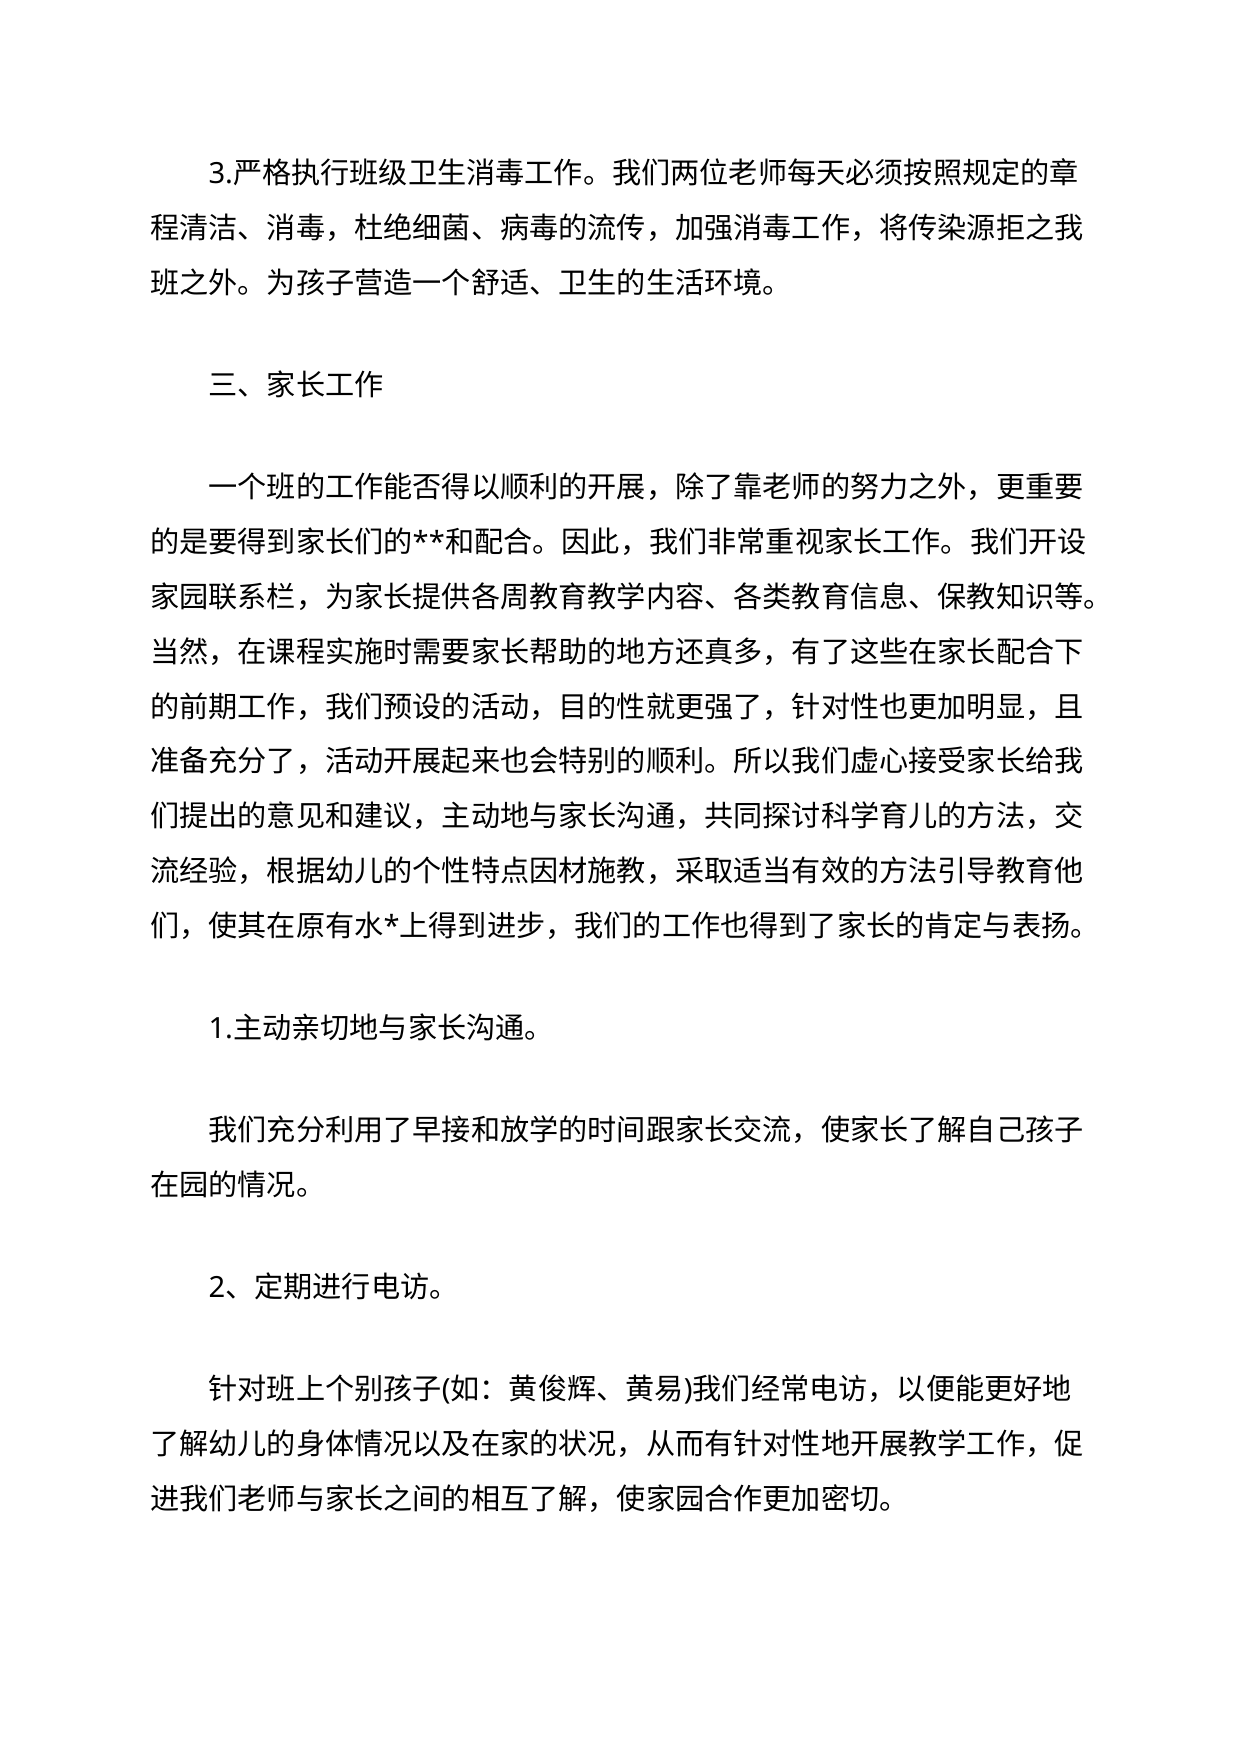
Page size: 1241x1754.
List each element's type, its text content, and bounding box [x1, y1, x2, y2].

text 2、定期进行电访。 [150, 1263, 1090, 1306]
text 1.主动亲切地与家长沟通。 [150, 1005, 1090, 1047]
text 一个班的工作能否得以顺利的开展，除了靠老师的努力之外，更重要的是要得到家长们的**和配合。因此，我们非常重视家长工作。我们开设家园联系栏，为家长提供各周教育教学内容、各类教育信息、保教知识等。当然，在课程实施时需要家长帮助的地方还真多，有了这些在家长配合下的前期工作，我们预设的活动，目的性就更强了，针对性也更加明显，且准备充分了，活动开展起来也会特别的顺利。所以我们虚心接受家长给我们提出的意见和建议，主动地与家长沟通，共同探讨科学育儿的方法，交流经验，根据幼儿的个性特点因材施教，采取适当有效的方法引导教育他们，使其在原有水*上得到进步，我们的工作也得到了家长的肯定与表扬。 [150, 463, 1090, 945]
text 针对班上个别孩子(如：黄俊辉、黄易)我们经常电访，以便能更好地了解幼儿的身体情况以及在家的状况，从而有针对性地开展教学工作，促进我们老师与家长之间的相互了解，使家园合作更加密切。 [150, 1365, 1090, 1517]
text 3.严格执行班级卫生消毒工作。我们两位老师每天必须按照规定的章程清洁、消毒，杜绝细菌、病毒的流传，加强消毒工作，将传染源拒之我班之外。为孩子营造一个舒适、卫生的生活环境。 [150, 150, 1090, 302]
text 三、家长工作 [150, 362, 1090, 404]
text 我们充分利用了早接和放学的时间跟家长交流，使家长了解自己孩子在园的情况。 [150, 1107, 1090, 1204]
